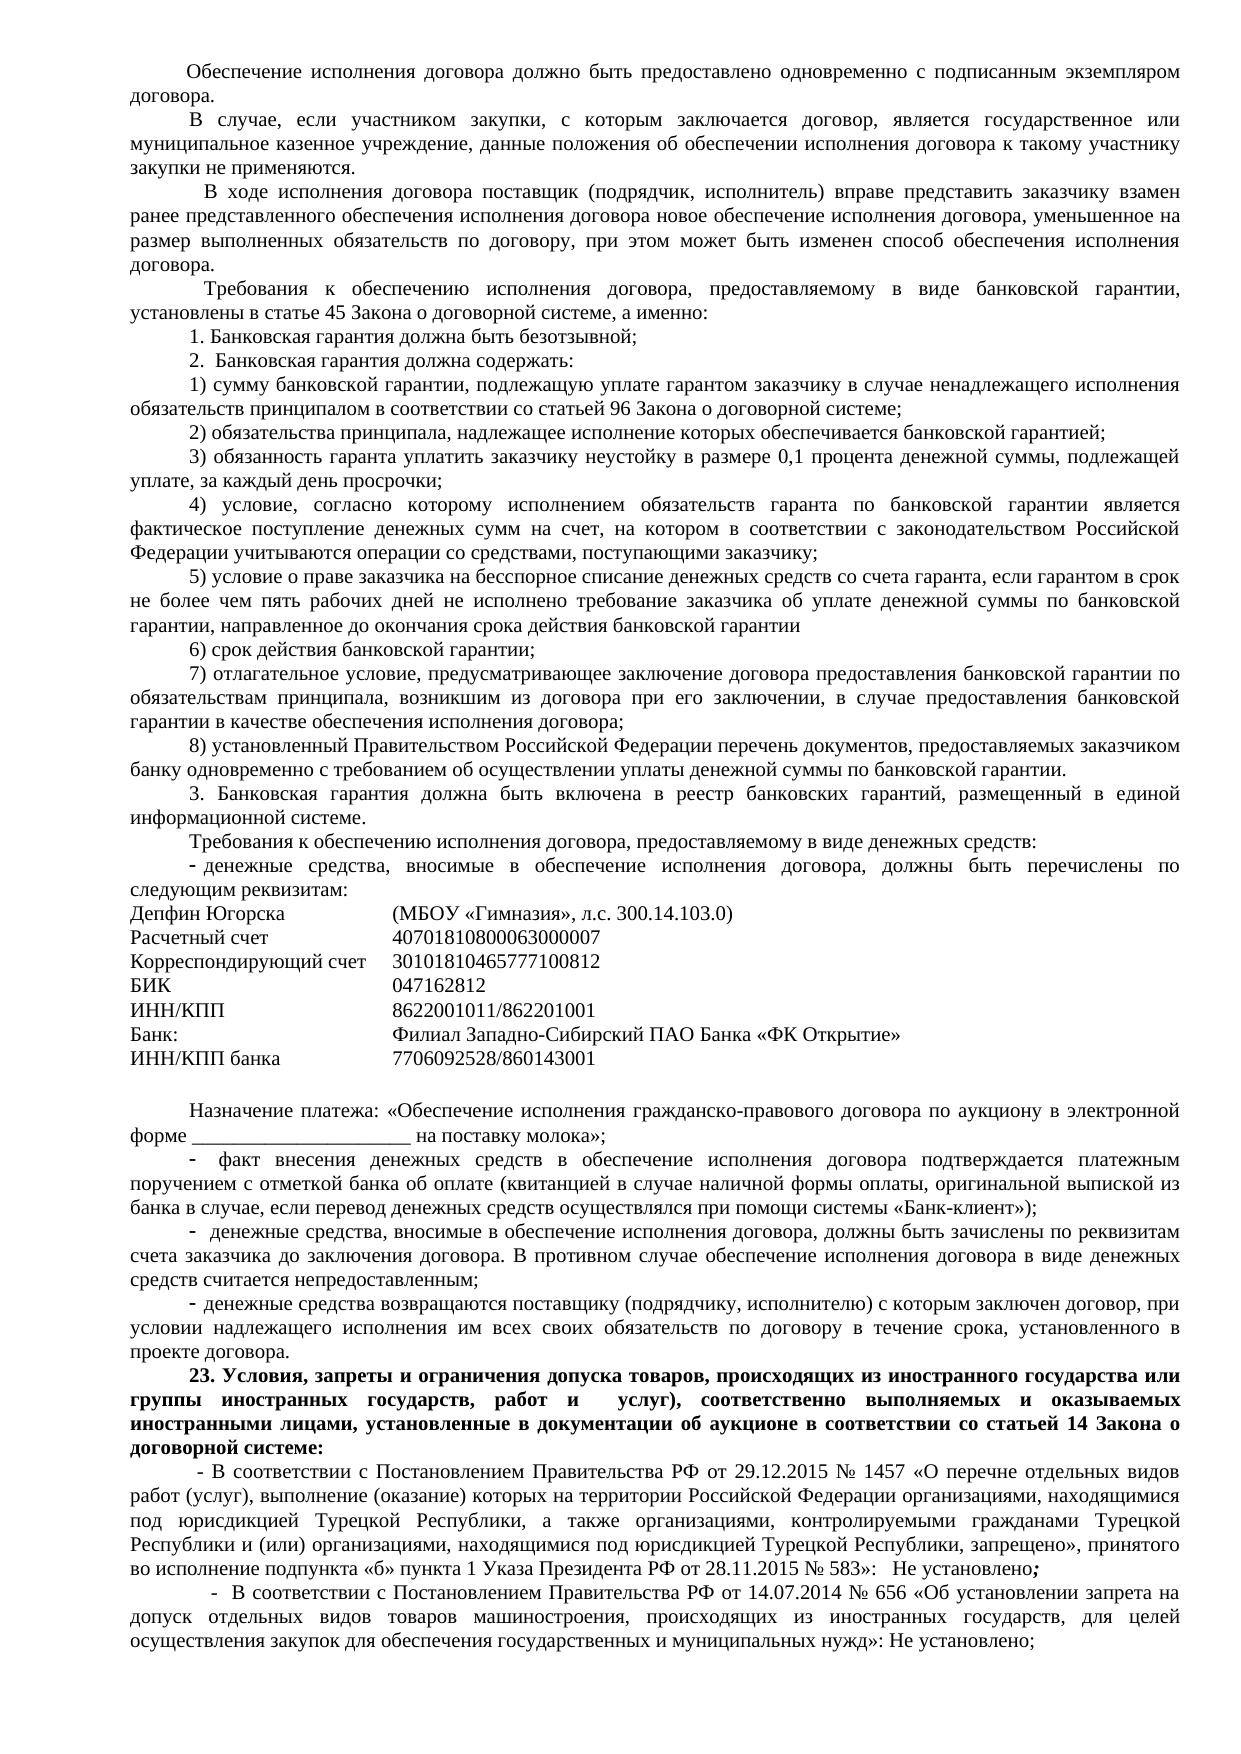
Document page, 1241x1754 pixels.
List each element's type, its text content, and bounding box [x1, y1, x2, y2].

table_cell Корреспондирующий счет [119, 949, 381, 973]
table_cell Филиал Западно-Сибирский ПАО Банка «ФК Открытие» [381, 1022, 918, 1046]
subtitle Требования к обеспечению исполнения договора, предоставляемому в виде денежных средств: [130, 829, 1181, 853]
subtitle В случае, если участником закупки, с которым заключается договор, является государственное или муниципальное казенное учреждение, данные положения об обеспечении исполнения договора к такому участнику закупки не применяются. [130, 107, 1181, 179]
table_cell ИНН/КПП [119, 998, 381, 1022]
subtitle 3. Банковская гарантия должна быть включена в реестр банковских гарантий, размещенный в единой информационной системе. [130, 781, 1181, 829]
subtitle 1. Банковская гарантия должна быть безотзывной; [130, 324, 1181, 348]
table_cell БИК [119, 974, 381, 997]
table_cell ИНН/КПП банка [119, 1046, 381, 1070]
subtitle 6) срок действия банковской гарантии; [130, 637, 1181, 661]
subtitle 5) условие о праве заказчика на бесспорное списание денежных средств со счета гаранта, если гарантом в срок не более чем пять рабочих дней не исполнено требование заказчика об уплате денежной суммы по банковской гарантии, направленное до окончания срока действия банковской гарантии [130, 564, 1181, 637]
subtitle 4) условие, согласно которому исполнением обязательств гаранта по банковской гарантии является фактическое поступление денежных сумм на счет, на котором в соответствии с законодательством Российской Федерации учитываются операции со средствами, поступающими заказчику; [130, 492, 1181, 564]
table_cell 047162812 [381, 974, 918, 997]
subtitle факт внесения денежных средств в обеспечение исполнения договора подтверждается платежным поручением с отметкой банка об оплате (квитанцией в случае наличной формы оплаты, оригинальной выпиской из банка в случае, если перевод денежных средств осуществлялся при помощи системы «Банк-клиент»); [130, 1147, 1181, 1219]
table_cell Банк: [119, 1022, 381, 1046]
table_cell 8622001011/862201001 [381, 998, 918, 1022]
table_header (МБОУ «Гимназия», л.с. 300.14.103.0) [381, 901, 918, 925]
subtitle 3) обязанность гаранта уплатить заказчику неустойку в размере 0,1 процента денежной суммы, подлежащей уплате, за каждый день просрочки; [130, 444, 1181, 492]
subtitle 2. Банковская гарантия должна содержать: [130, 348, 1181, 372]
table_cell 30101810465777100812 [381, 949, 918, 973]
table_header Депфин Югорска [119, 901, 381, 925]
table_cell 7706092528/860143001 [381, 1046, 918, 1070]
subtitle 7) отлагательное условие, предусматривающее заключение договора предоставления банковской гарантии по обязательствам принципала, возникшим из договора при его заключении, в случае предоставления банковской гарантии в качестве обеспечения исполнения договора; [130, 661, 1181, 733]
table_cell Расчетный счет [119, 925, 381, 949]
subtitle 23. Условия, запреты и ограничения допуска товаров, происходящих из иностранного государства или группы иностранных государств, работ и услуг), соответственно выполняемых и оказываемых иностранными лицами, установленные в документации об аукционе в соответствии со статьей 14 Закона о договорной системе: [130, 1363, 1181, 1459]
subtitle денежные средства возвращаются поставщику (подрядчику, исполнителю) с которым заключен договор, при условии надлежащего исполнения им всех своих обязательств по договору в течение срока, установленного в проекте договора. [130, 1291, 1181, 1363]
subtitle 8) установленный Правительством Российской Федерации перечень документов, предоставляемых заказчиком банку одновременно с требованием об осуществлении уплаты денежной суммы по банковской гарантии. [130, 733, 1181, 781]
table_cell 40701810800063000007 [381, 925, 918, 949]
subtitle 2) обязательства принципала, надлежащее исполнение которых обеспечивается банковской гарантией; [130, 420, 1181, 444]
subtitle Обеспечение исполнения договора должно быть предоставлено одновременно с подписанным экземпляром договора. [130, 59, 1181, 107]
text - В соответствии с Постановлением Правительства РФ от 14.07.2014 № 656 «Об установлении запрета на допуск отдельных видов товаров машиностроения, происходящих из иностранных государств, для целей осуществления закупок для обеспечения государственных и муниципальных нужд»: Не установлено; [130, 1580, 1181, 1652]
subtitle денежные средства, вносимые в обеспечение исполнения договора, должны быть зачислены по реквизитам счета заказчика до заключения договора. В противном случае обеспечение исполнения договора в виде денежных средств считается непредоставленным; [130, 1219, 1181, 1291]
text - В соответствии с Постановлением Правительства РФ от 29.12.2015 № 1457 «О перечне отдельных видов работ (услуг), выполнение (оказание) которых на территории Российской Федерации организациями, находящимися под юрисдикцией Турецкой Республики, а также организациями, контролируемыми гражданами Турецкой Республики и (или) организациями, находящимися под юрисдикцией Турецкой Республики, запрещено», принятого во исполнение подпункта «б» пункта 1 Указа Президента РФ от 28.11.2015 № 583»: Не установлено; [130, 1459, 1181, 1580]
subtitle 1) сумму банковской гарантии, подлежащую уплате гарантом заказчику в случае ненадлежащего исполнения обязательств принципалом в соответствии со статьей 96 Закона о договорной системе; [130, 372, 1181, 420]
subtitle Требования к обеспечению исполнения договора, предоставляемому в виде банковской гарантии, установлены в статье 45 Закона о договорной системе, а именно: [130, 276, 1181, 324]
subtitle денежные средства, вносимые в обеспечение исполнения договора, должны быть перечислены по следующим реквизитам: [130, 853, 1181, 901]
subtitle Назначение платежа: «Обеспечение исполнения гражданско-правового договора по аукциону в электронной форме _____________________ на поставку молока»; [130, 1098, 1181, 1147]
subtitle В ходе исполнения договора поставщик (подрядчик, исполнитель) вправе представить заказчику взамен ранее представленного обеспечения исполнения договора новое обеспечение исполнения договора, уменьшенное на размер выполненных обязательств по договору, при этом может быть изменен способ обеспечения исполнения договора. [130, 179, 1181, 276]
